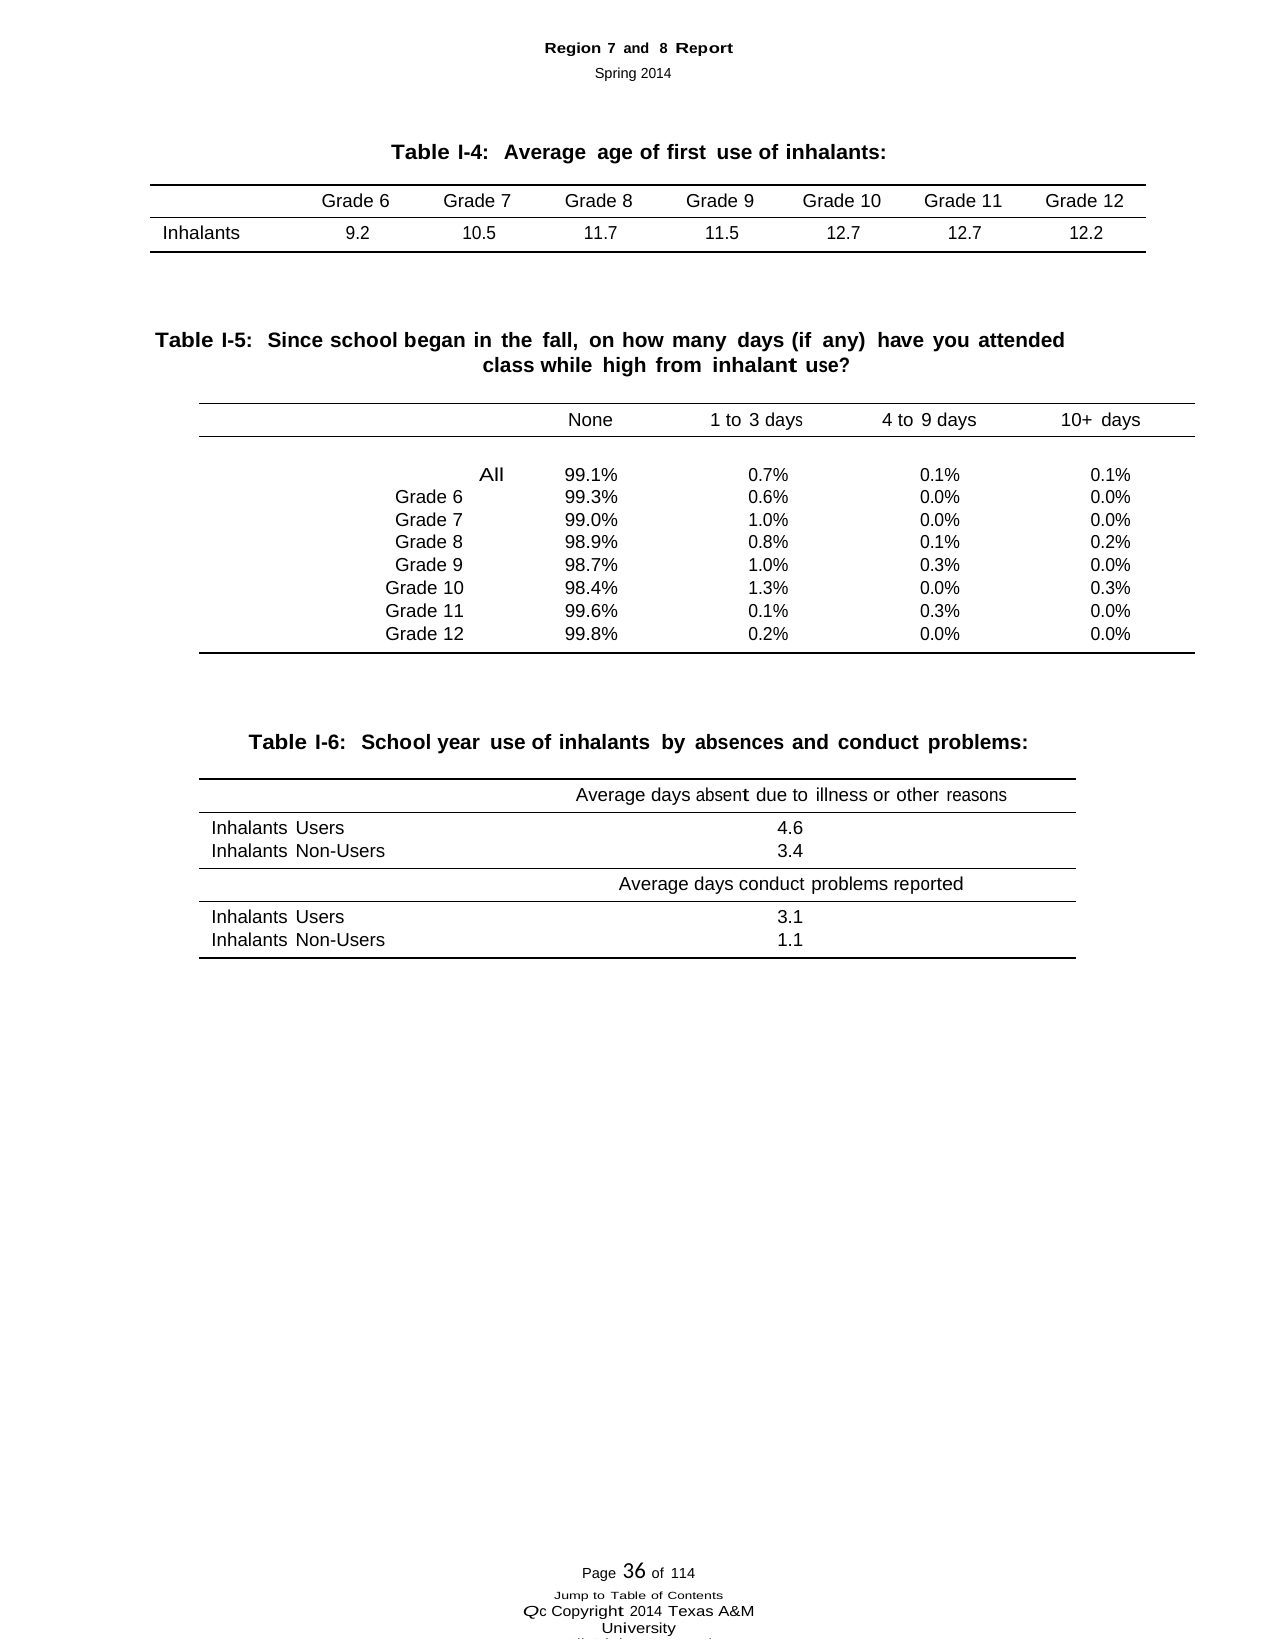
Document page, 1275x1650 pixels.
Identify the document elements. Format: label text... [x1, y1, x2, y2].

text Table I-4: Average age of first use of inhalants: [391, 140, 1137, 164]
text Inhalants Users 4.6 [211, 817, 1137, 839]
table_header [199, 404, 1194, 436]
text Average days conduct problems reported [614, 873, 968, 895]
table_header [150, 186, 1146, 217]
text Inhalants Users 3.1 [211, 906, 1137, 928]
text Table I-6: School year use of inhalants by absences and conduct problems: [248, 729, 1137, 753]
text Inhalants Non-Users 3.4 [211, 840, 1137, 861]
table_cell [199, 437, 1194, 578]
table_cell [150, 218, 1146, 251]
text Inhalants Non-Users 1.1 [211, 929, 1137, 951]
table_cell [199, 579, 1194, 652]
text Average days absent due to illness or other reasons [572, 784, 1011, 805]
text Table I-5: Since school began in the fall, on how many days (if any) have you attended class while high from inhalant use? [155, 328, 1126, 377]
